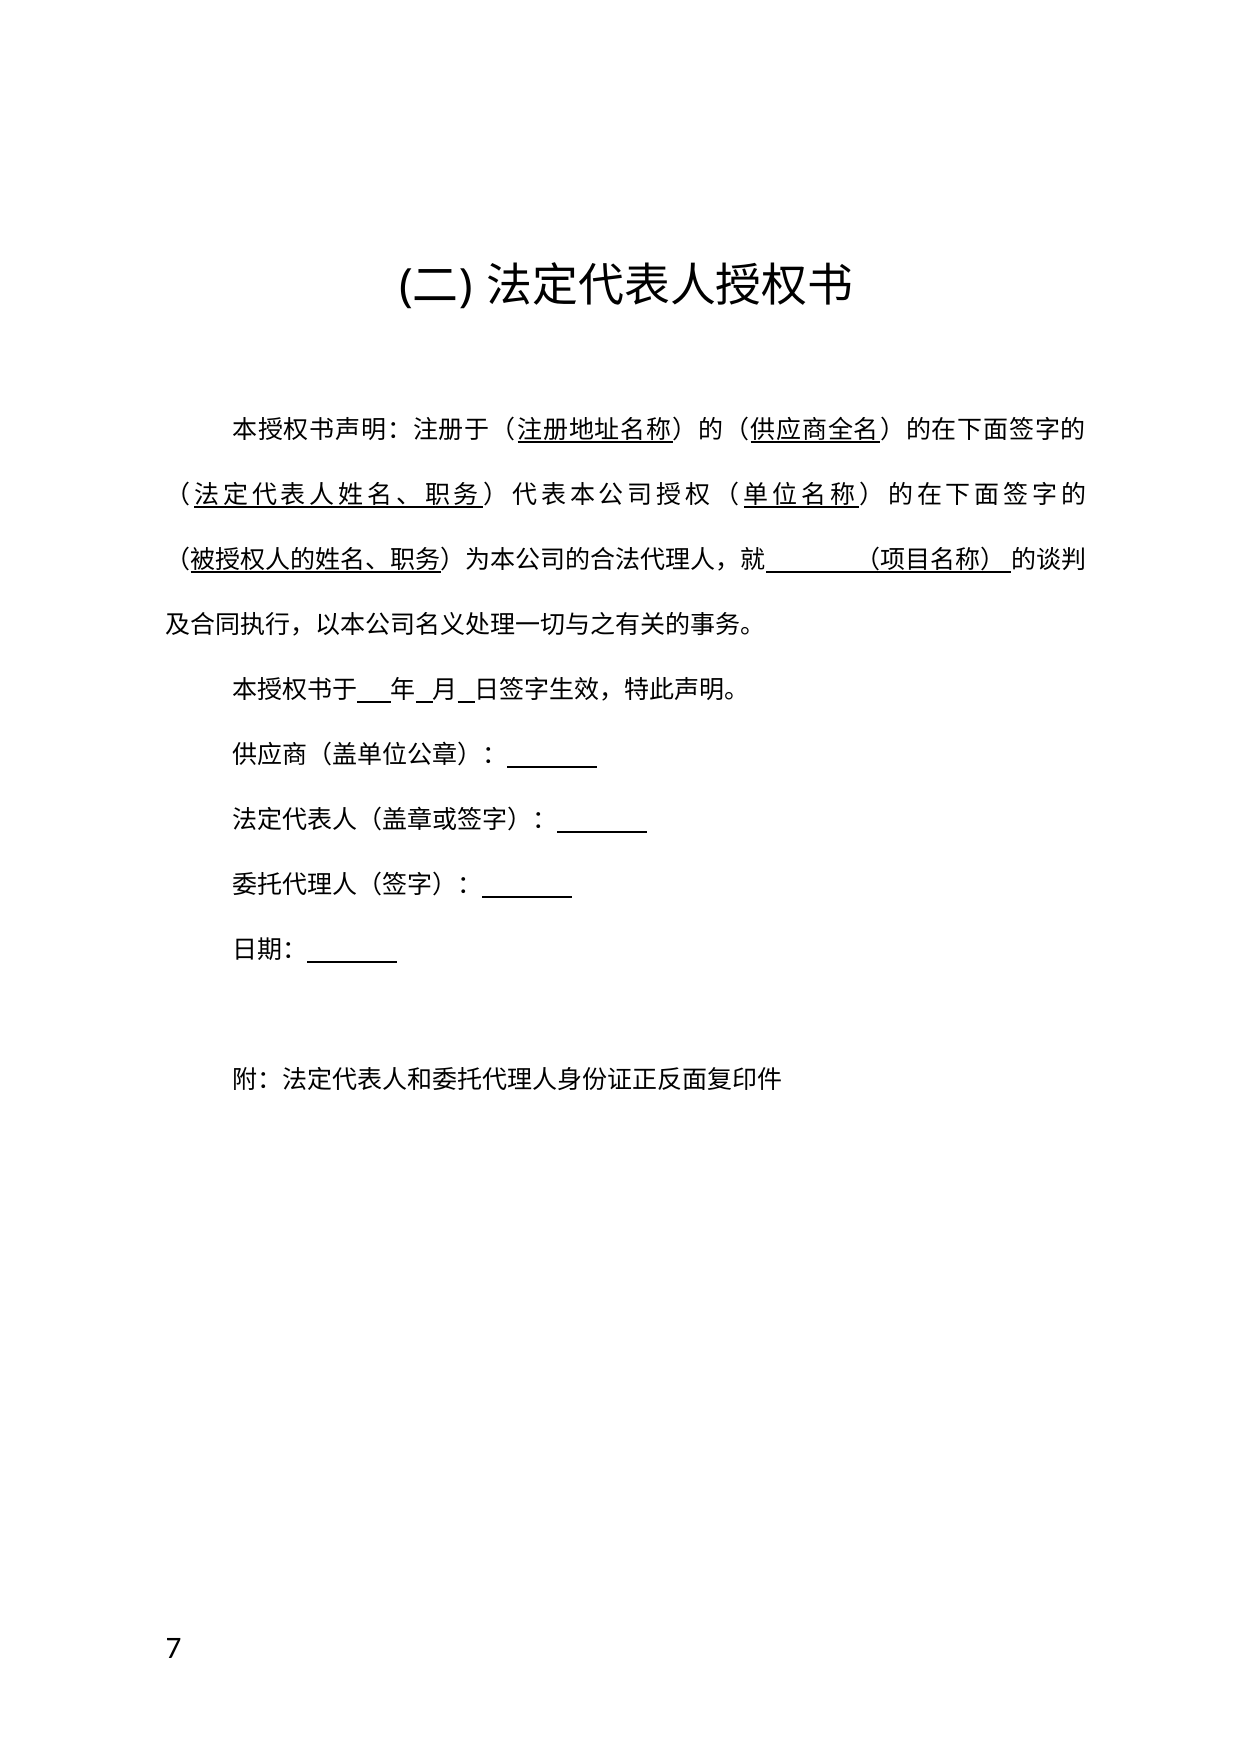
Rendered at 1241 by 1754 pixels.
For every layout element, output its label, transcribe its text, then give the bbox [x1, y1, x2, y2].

text 委托代理人（签字）： [165, 850, 1087, 915]
list 法定代表人授权书 [165, 233, 1087, 330]
text 本授权书声明：注册于（注册地址名称）的（供应商全名）的在下面签字的 （法定代表人姓名、职务）代表本公司授权（单位名称）的在下面签字的 （被授权人的姓名、职务）为本公司的合法代理人，就 （项目名称） 的谈判及合同执行，以本公司名义处理一切与之有关的事务。 [165, 395, 1087, 655]
text 附：法定代表人和委托代理人身份证正反面复印件 [165, 1045, 1087, 1110]
text 法定代表人（盖章或签字）： [165, 785, 1087, 850]
text 供应商（盖单位公章）： [165, 720, 1087, 785]
text 本授权书于 年 月 日签字生效，特此声明。 [165, 655, 1087, 720]
text 日期： [165, 915, 1087, 980]
